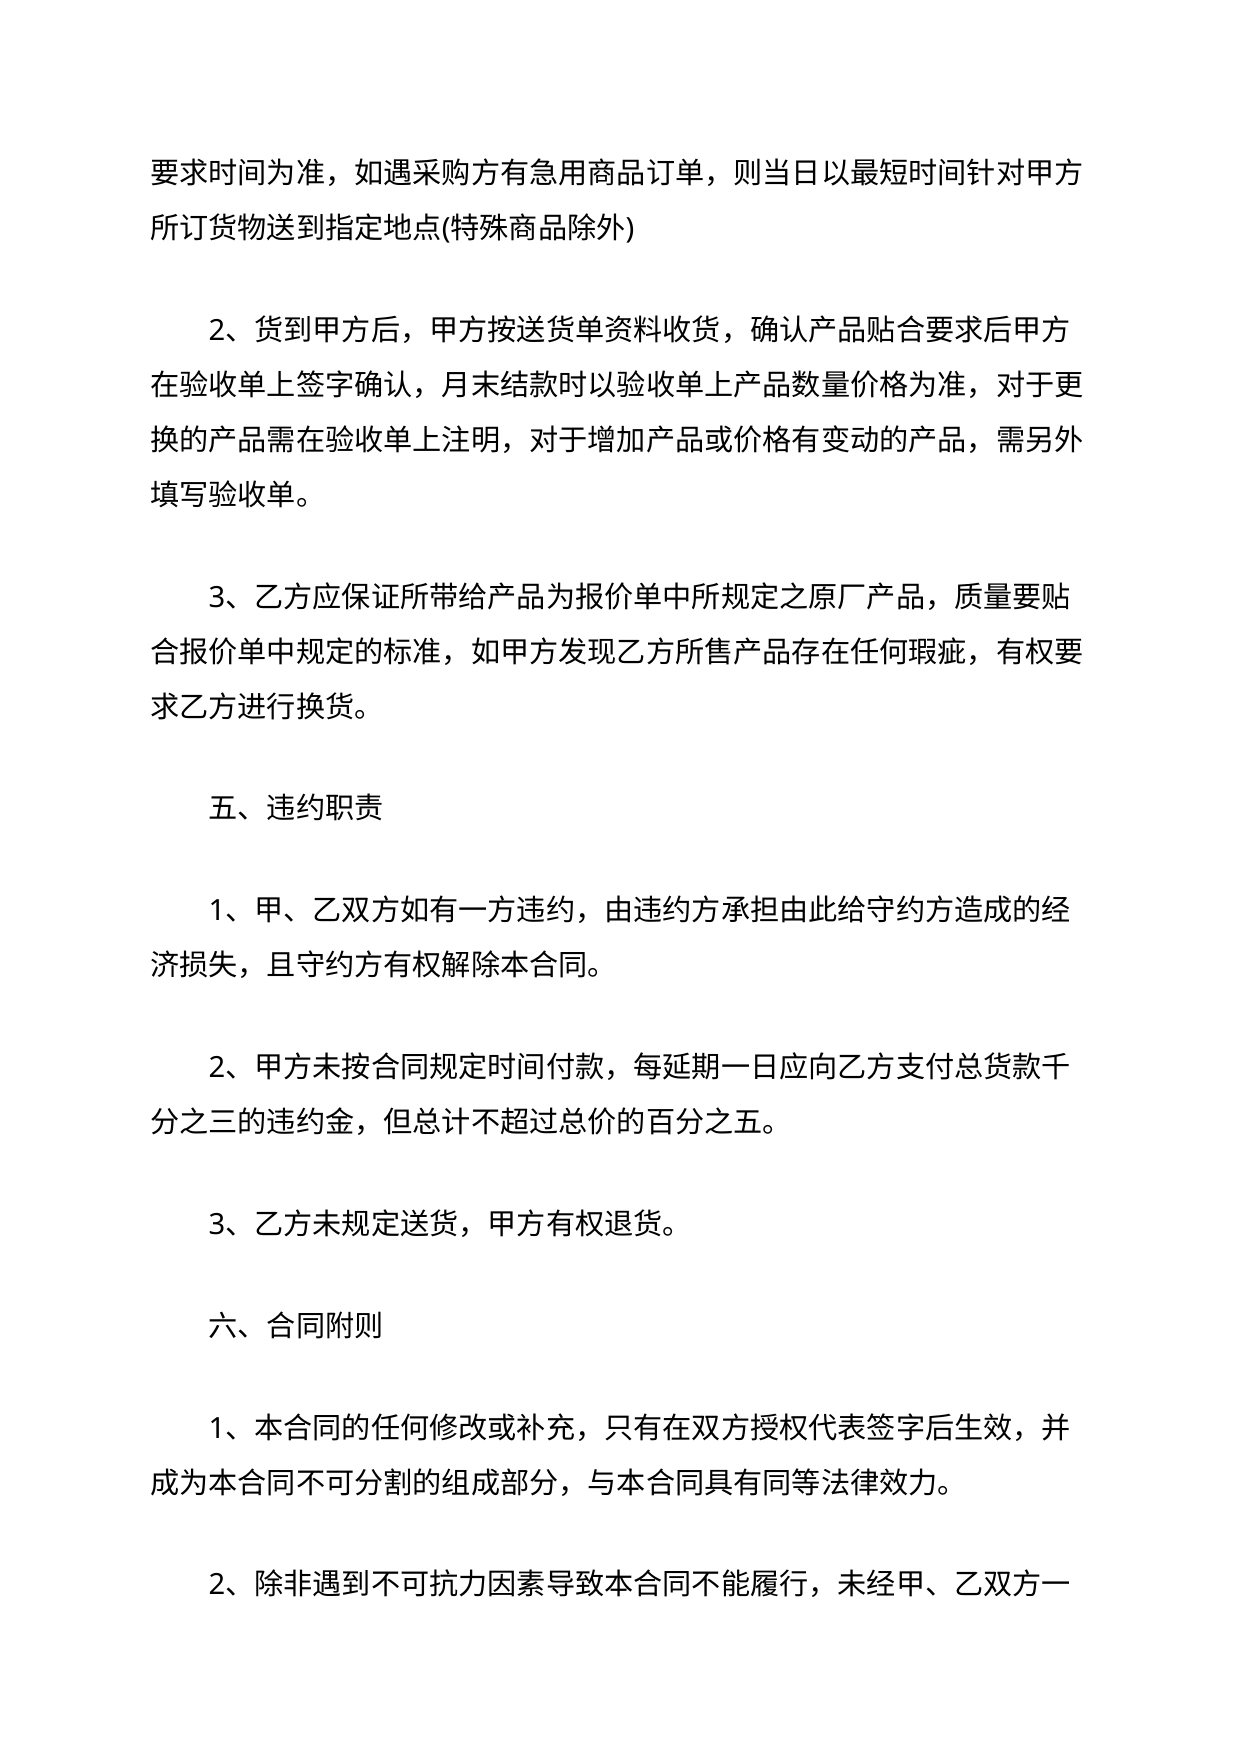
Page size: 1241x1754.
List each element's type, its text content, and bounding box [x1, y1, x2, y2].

text 3、乙方未规定送货，甲方有权退货。 [150, 1200, 1090, 1243]
text 1、甲、乙双方如有一方违约，由违约方承担由此给守约方造成的经济损失，且守约方有权解除本合同。 [150, 887, 1090, 984]
text 3、乙方应保证所带给产品为报价单中所规定之原厂产品，质量要贴合报价单中规定的标准，如甲方发现乙方所售产品存在任何瑕疵，有权要求乙方进行换货。 [150, 573, 1090, 726]
text 1、本合同的任何修改或补充，只有在双方授权代表签字后生效，并成为本合同不可分割的组成部分，与本合同具有同等法律效力。 [150, 1404, 1090, 1501]
text 五、违约职责 [150, 785, 1090, 827]
text 六、合同附则 [150, 1302, 1090, 1345]
text 2、货到甲方后，甲方按送货单资料收货，确认产品贴合要求后甲方在验收单上签字确认，月末结款时以验收单上产品数量价格为准，对于更换的产品需在验收单上注明，对于增加产品或价格有变动的产品，需另外填写验收单。 [150, 307, 1090, 514]
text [150, 1561, 1090, 1603]
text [150, 150, 1090, 247]
text 2、甲方未按合同规定时间付款，每延期一日应向乙方支付总货款千分之三的违约金，但总计不超过总价的百分之五。 [150, 1044, 1090, 1141]
